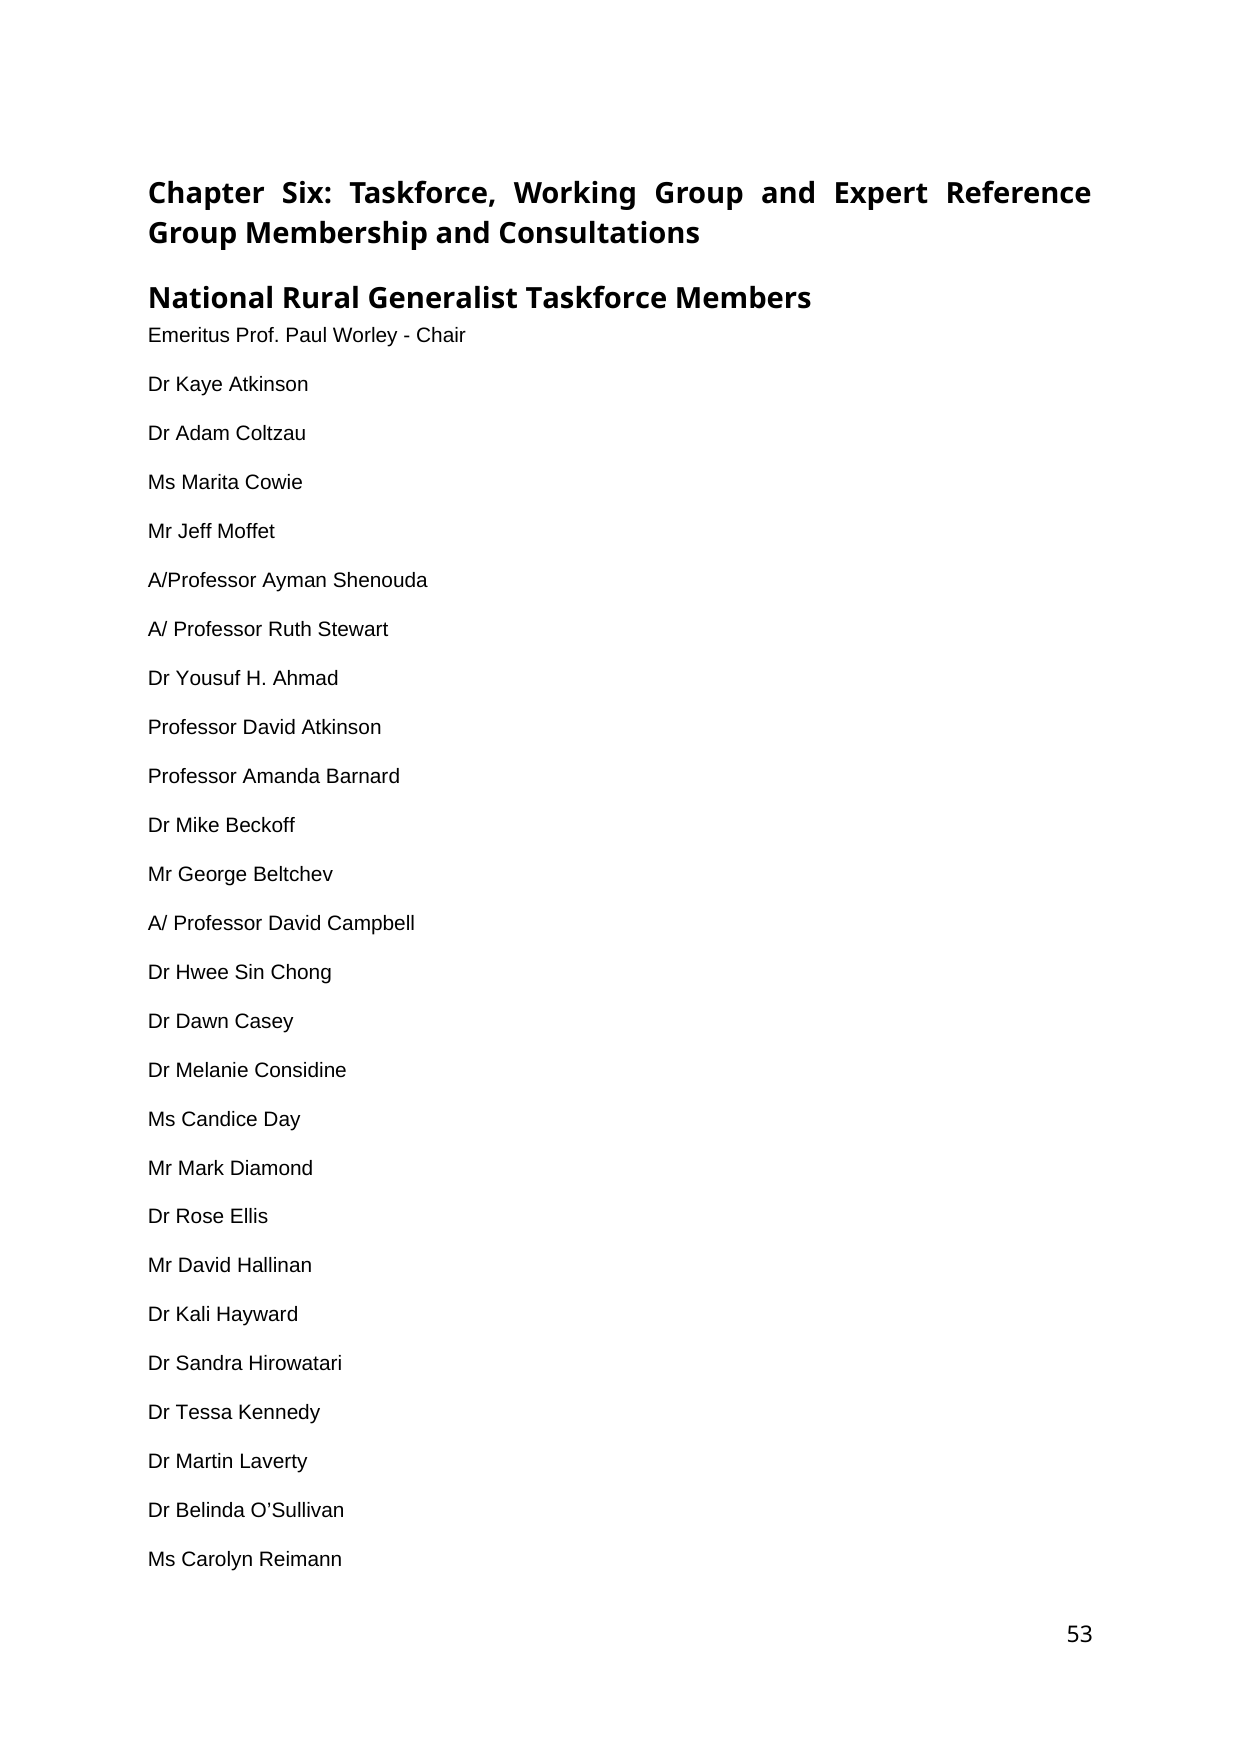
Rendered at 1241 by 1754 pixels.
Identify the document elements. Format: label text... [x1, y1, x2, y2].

subtitle National Rural Generalist Taskforce Members [148, 277, 1092, 317]
subtitle Chapter Six: Taskforce, Working Group and Expert Reference Group Membership and Consultations [148, 173, 1092, 252]
text Dr Adam Coltzau [148, 421, 1092, 445]
text Dr Melanie Considine [148, 1057, 1092, 1081]
text Professor Amanda Barnard [148, 764, 1092, 788]
text Emeritus Prof. Paul Worley - Chair [148, 323, 1092, 347]
text Dr Rose Ellis [148, 1204, 1092, 1228]
text Mr David Hallinan [148, 1253, 1092, 1277]
text Dr Tessa Kennedy [148, 1400, 1092, 1424]
text Mr Mark Diamond [148, 1155, 1092, 1179]
text Dr Dawn Casey [148, 1008, 1092, 1032]
text Dr Kali Hayward [148, 1302, 1092, 1326]
text Ms Carolyn Reimann [148, 1547, 1092, 1571]
text A/ Professor Ruth Stewart [148, 617, 1092, 641]
text Dr Hwee Sin Chong [148, 959, 1092, 983]
text A/Professor Ayman Shenouda [148, 568, 1092, 592]
text Professor David Atkinson [148, 715, 1092, 739]
text Ms Candice Day [148, 1106, 1092, 1130]
text Dr Yousuf H. Ahmad [148, 666, 1092, 690]
text Dr Sandra Hirowatari [148, 1351, 1092, 1375]
text Dr Martin Laverty [148, 1449, 1092, 1473]
text Mr George Beltchev [148, 862, 1092, 886]
text Dr Mike Beckoff [148, 813, 1092, 837]
text Dr Kaye Atkinson [148, 372, 1092, 396]
text Mr Jeff Moffet [148, 519, 1092, 543]
text Dr Belinda O’Sullivan [148, 1498, 1092, 1522]
text Ms Marita Cowie [148, 470, 1092, 494]
text A/ Professor David Campbell [148, 911, 1092, 934]
